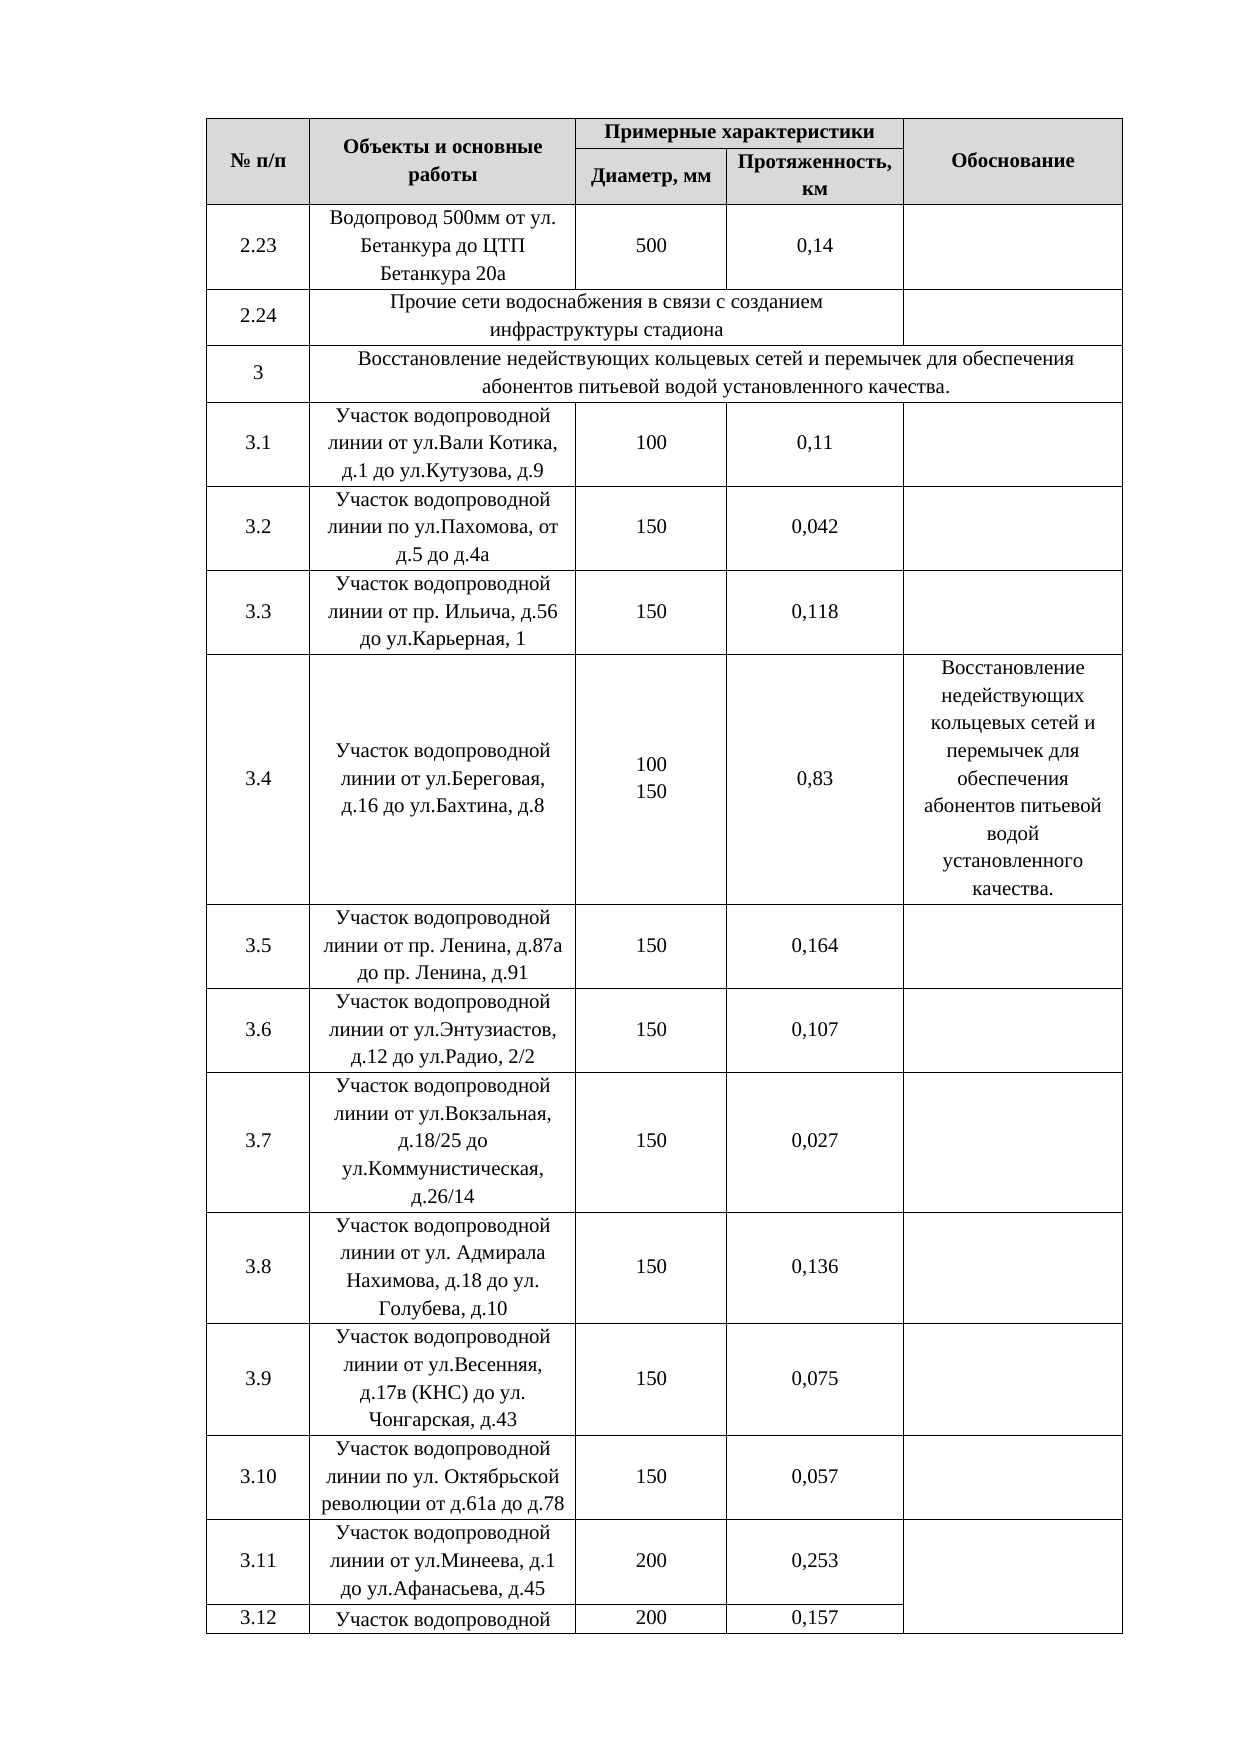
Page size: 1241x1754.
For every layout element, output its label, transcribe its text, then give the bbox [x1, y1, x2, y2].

table_cell 3.8 [207, 1213, 309, 1323]
table_cell 2.23 [207, 205, 309, 288]
table_cell 3.9 [207, 1324, 309, 1435]
table_cell [904, 487, 1122, 570]
table_cell 100 150 [576, 655, 726, 904]
table_cell [904, 1213, 1122, 1323]
table_cell 0,057 [727, 1436, 903, 1519]
table_header Объекты и основные работы [310, 119, 575, 204]
table_cell [904, 989, 1122, 1072]
table_cell 0,075 [727, 1324, 903, 1435]
table_cell 150 [576, 1324, 726, 1435]
table_cell [904, 905, 1122, 988]
table_header Обоснование [904, 119, 1122, 204]
table_cell 3.3 [207, 571, 309, 654]
table_cell Участок водопроводной линии от пр. Ленина, д.87а до пр. Ленина, д.91 [310, 905, 575, 988]
table_cell 3.11 [207, 1520, 309, 1603]
table_cell 0,164 [727, 905, 903, 988]
table_cell [904, 1520, 1122, 1633]
table_cell Участок водопроводной линии от ул.Вали Котика, д.1 до ул.Кутузова, д.9 [310, 403, 575, 486]
table_cell 150 [576, 905, 726, 988]
table_header № п/п [207, 119, 309, 204]
table_cell 0,14 [727, 205, 903, 288]
table_cell 0,253 [727, 1520, 903, 1603]
table_cell 150 [576, 487, 726, 570]
table_cell [904, 403, 1122, 486]
table_cell 3.5 [207, 905, 309, 988]
table_cell 3.6 [207, 989, 309, 1072]
table_cell Прочие сети водоснабжения в связи с созданием инфраструктуры стадиона [310, 290, 903, 345]
table_header Примерные характеристики [576, 119, 903, 148]
table_cell 3 [207, 346, 309, 402]
table_cell 3.10 [207, 1436, 309, 1519]
table_cell 3.7 [207, 1073, 309, 1212]
table_cell 0,136 [727, 1213, 903, 1323]
table_cell Участок водопроводной линии по ул. Октябрьской революции от д.61а до д.78 [310, 1436, 575, 1519]
table_cell 150 [576, 571, 726, 654]
table_cell 150 [576, 1213, 726, 1323]
table_cell Участок водопроводной линии от ул. Адмирала Нахимова, д.18 до ул. Голубева, д.10 [310, 1213, 575, 1323]
table_cell [904, 571, 1122, 654]
table_cell 0,11 [727, 403, 903, 486]
table_cell Восстановление недействующих кольцевых сетей и перемычек для обеспечения абонентов питьевой водой установленного качества. [310, 346, 1122, 402]
table_cell 0,027 [727, 1073, 903, 1212]
table_cell Восстановление недействующих кольцевых сетей и перемычек для обеспечения абонентов питьевой водой установленного качества. [904, 655, 1122, 904]
table_cell [904, 290, 1122, 345]
table_cell 3.12 [207, 1605, 309, 1633]
table_cell Протяженность, км [727, 149, 903, 204]
table_cell Участок водопроводной линии от ул.Минеева, д.1 до ул.Афанасьева, д.45 [310, 1520, 575, 1603]
table_cell 2.24 [207, 290, 309, 345]
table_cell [310, 1605, 575, 1633]
table_cell Участок водопроводной линии от ул.Береговая, д.16 до ул.Бахтина, д.8 [310, 655, 575, 904]
table_cell Участок водопроводной линии от ул.Весенняя, д.17в (КНС) до ул. Чонгарская, д.43 [310, 1324, 575, 1435]
table_cell 3.4 [207, 655, 309, 904]
table_cell Водопровод 500мм от ул. Бетанкура до ЦТП Бетанкура 20а [310, 205, 575, 288]
table_cell 0,107 [727, 989, 903, 1072]
table_cell Диаметр, мм [576, 149, 726, 204]
table_cell 150 [576, 1073, 726, 1212]
table_cell 150 [576, 1436, 726, 1519]
table_cell Участок водопроводной линии по ул.Пахомова, от д.5 до д.4а [310, 487, 575, 570]
table_cell 0,042 [727, 487, 903, 570]
table_cell [904, 1073, 1122, 1212]
table_cell 150 [576, 989, 726, 1072]
table_cell 3.2 [207, 487, 309, 570]
table_cell 0,157 [727, 1605, 903, 1633]
table_cell Участок водопроводной линии от ул.Энтузиастов, д.12 до ул.Радио, 2/2 [310, 989, 575, 1072]
table_cell Участок водопроводной линии от ул.Вокзальная, д.18/25 до ул.Коммунистическая, д.26/14 [310, 1073, 575, 1212]
table_cell 200 [576, 1605, 726, 1633]
table_cell 100 [576, 403, 726, 486]
table_cell [904, 1324, 1122, 1435]
table_cell 200 [576, 1520, 726, 1603]
table_cell Участок водопроводной линии от пр. Ильича, д.56 до ул.Карьерная, 1 [310, 571, 575, 654]
table_cell 0,83 [727, 655, 903, 904]
table_cell [904, 1436, 1122, 1519]
table_cell 3.1 [207, 403, 309, 486]
table_cell 500 [576, 205, 726, 288]
table_cell 0,118 [727, 571, 903, 654]
